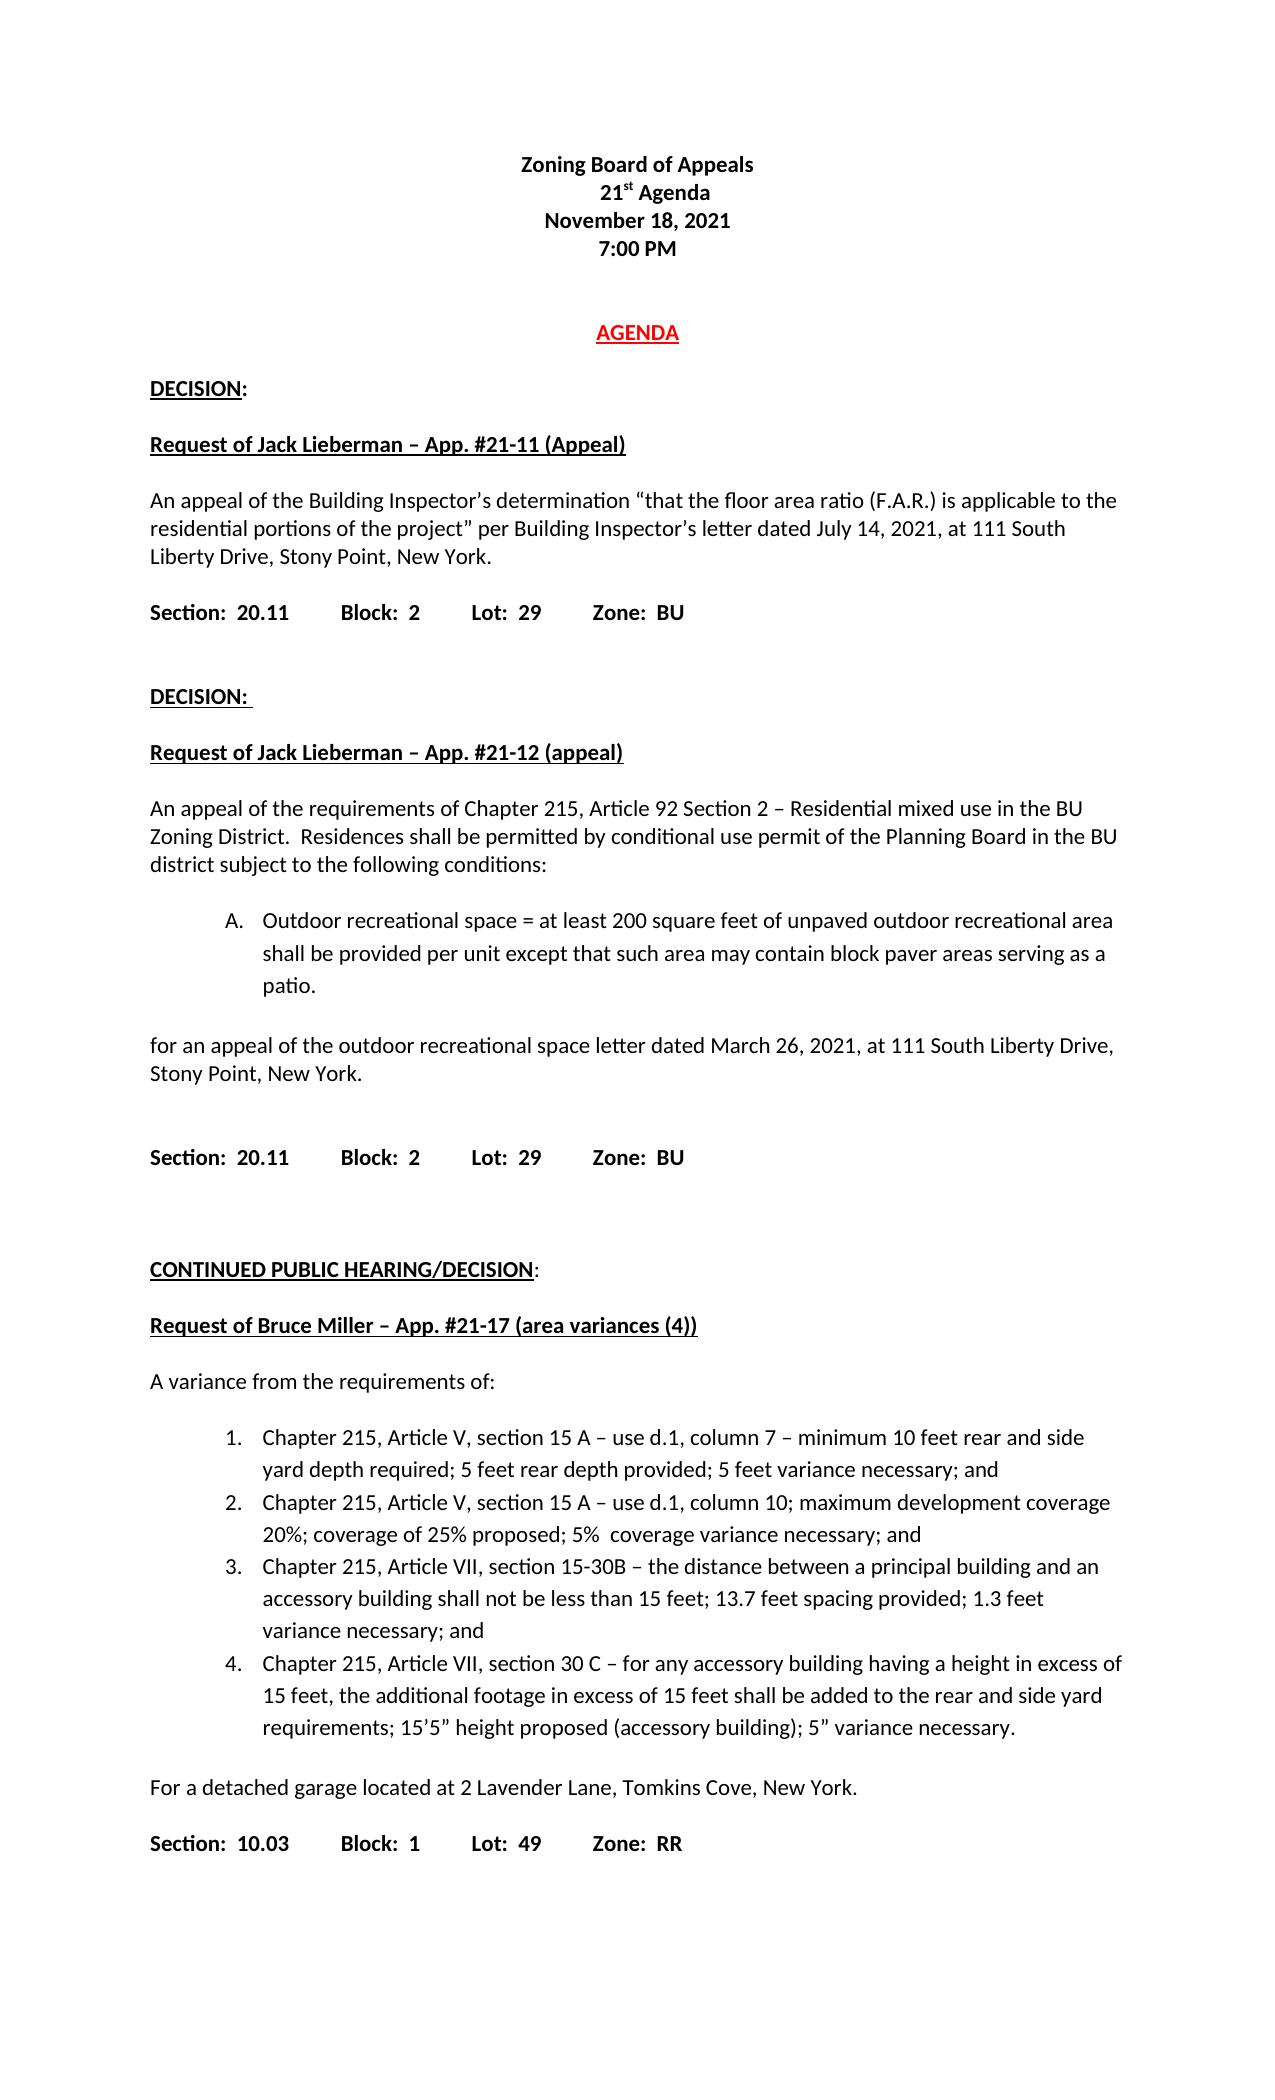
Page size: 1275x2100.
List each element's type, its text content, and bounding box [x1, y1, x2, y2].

text for an appeal of the outdoor recreational space letter dated March 26, 2021, at 111 South Liberty Drive, Stony Point, New York. [150, 1031, 1125, 1087]
text CONTINUED PUBLIC HEARING/DECISION: [150, 1255, 1125, 1283]
text For a detached garage located at 2 Lavender Lane, Tomkins Cove, New York. [150, 1773, 1125, 1801]
text AGENDA [150, 318, 1125, 346]
text An appeal of the requirements of Chapter 215, Article 92 Section 2 – Residential mixed use in the BU Zoning District. Residences shall be permitted by conditional use permit of the Planning Board in the BU district subject to the following conditions: [150, 794, 1125, 878]
text Section: 20.11 Block: 2 Lot: 29 Zone: BU [150, 1143, 1125, 1171]
text A variance from the requirements of: [150, 1367, 1125, 1395]
text November 18, 2021 [150, 206, 1125, 234]
text Request of Jack Lieberman – App. #21-12 (appeal) [150, 738, 1125, 766]
list Chapter 215, Article VII, section 30 C – for any accessory building having a height in excess of 15 feet, the additional footage in excess of 15 feet shall be added to the rear and side yard requirements; 15’5” height proposed (accessory building); 5” variance necessary. [225, 1649, 1125, 1741]
text Request of Bruce Miller – App. #21-17 (area variances (4)) [150, 1311, 1125, 1339]
text An appeal of the Building Inspector’s determination “that the floor area ratio (F.A.R.) is applicable to the residential portions of the project” per Building Inspector’s letter dated July 14, 2021, at 111 South Liberty Drive, Stony Point, New York. [150, 486, 1125, 570]
list Chapter 215, Article V, section 15 A – use d.1, column 10; maximum development coverage 20%; coverage of 25% proposed; 5% coverage variance necessary; and [225, 1488, 1125, 1548]
text 7:00 PM [150, 234, 1125, 262]
text DECISION: [150, 374, 1125, 402]
text 21st Agenda [525, 178, 1125, 206]
text Section: 20.11 Block: 2 Lot: 29 Zone: BU [150, 598, 1125, 626]
text DECISION: [150, 682, 1125, 710]
text Request of Jack Lieberman – App. #21-11 (Appeal) [150, 430, 1125, 458]
text Zoning Board of Appeals [150, 150, 1125, 178]
list Chapter 215, Article V, section 15 A – use d.1, column 7 – minimum 10 feet rear and side yard depth required; 5 feet rear depth provided; 5 feet variance necessary; and [225, 1423, 1125, 1484]
list Outdoor recreational space = at least 200 square feet of unpaved outdoor recreational area shall be provided per unit except that such area may contain block paver areas serving as a patio. [225, 907, 1125, 999]
list Chapter 215, Article VII, section 15-30B – the distance between a principal building and an accessory building shall not be less than 15 feet; 13.7 feet spacing provided; 1.3 feet variance necessary; and [225, 1552, 1125, 1644]
text Section: 10.03 Block: 1 Lot: 49 Zone: RR [150, 1829, 1125, 1857]
